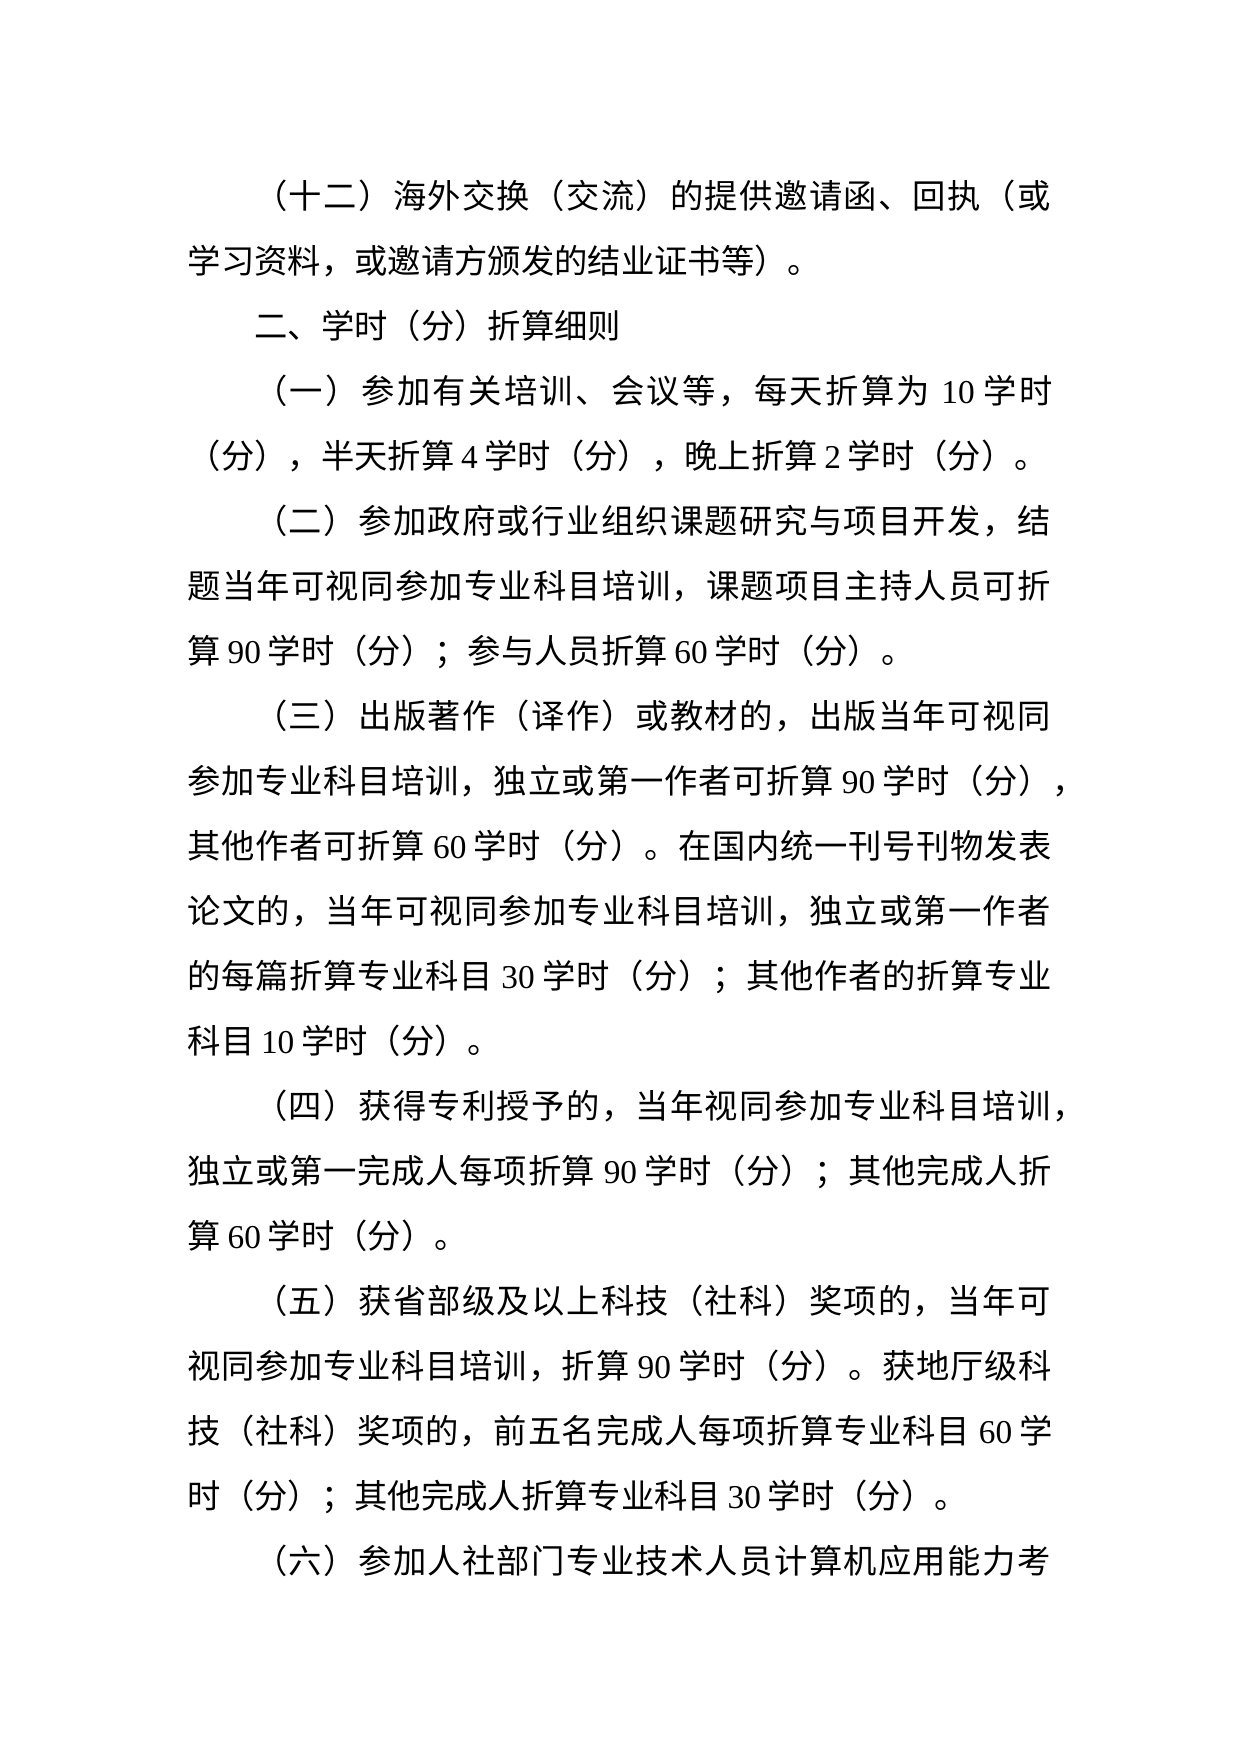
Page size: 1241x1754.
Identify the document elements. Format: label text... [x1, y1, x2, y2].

text （三）出版著作（译作）或教材的，出版当年可视同参加专业科目培训，独立或第一作者可折算90学时（分），其他作者可折算60学时（分）。在国内统一刊号刊物发表论文的，当年可视同参加专业科目培训，独立或第一作者的每篇折算专业科目30学时（分）；其他作者的折算专业科目10学时（分）。 [187, 682, 1053, 1072]
text （二）参加政府或行业组织课题研究与项目开发，结题当年可视同参加专业科目培训，课题项目主持人员可折算90学时（分）；参与人员折算60学时（分）。 [187, 487, 1053, 682]
text （五）获省部级及以上科技（社科）奖项的，当年可视同参加专业科目培训，折算90学时（分）。获地厅级科技（社科）奖项的，前五名完成人每项折算专业科目60学时（分）；其他完成人折算专业科目30学时（分）。 [187, 1267, 1053, 1527]
text （十二）海外交换（交流）的提供邀请函、回执（或学习资料，或邀请方颁发的结业证书等）。 [187, 162, 1053, 292]
text （一）参加有关培训、会议等，每天折算为10学时（分），半天折算4学时（分），晚上折算2学时（分）。 [187, 357, 1053, 487]
text 二、学时（分）折算细则 [187, 292, 1053, 357]
text （四）获得专利授予的，当年视同参加专业科目培训，独立或第一完成人每项折算90学时（分）；其他完成人折算60学时（分）。 [187, 1072, 1053, 1267]
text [187, 1527, 1053, 1592]
